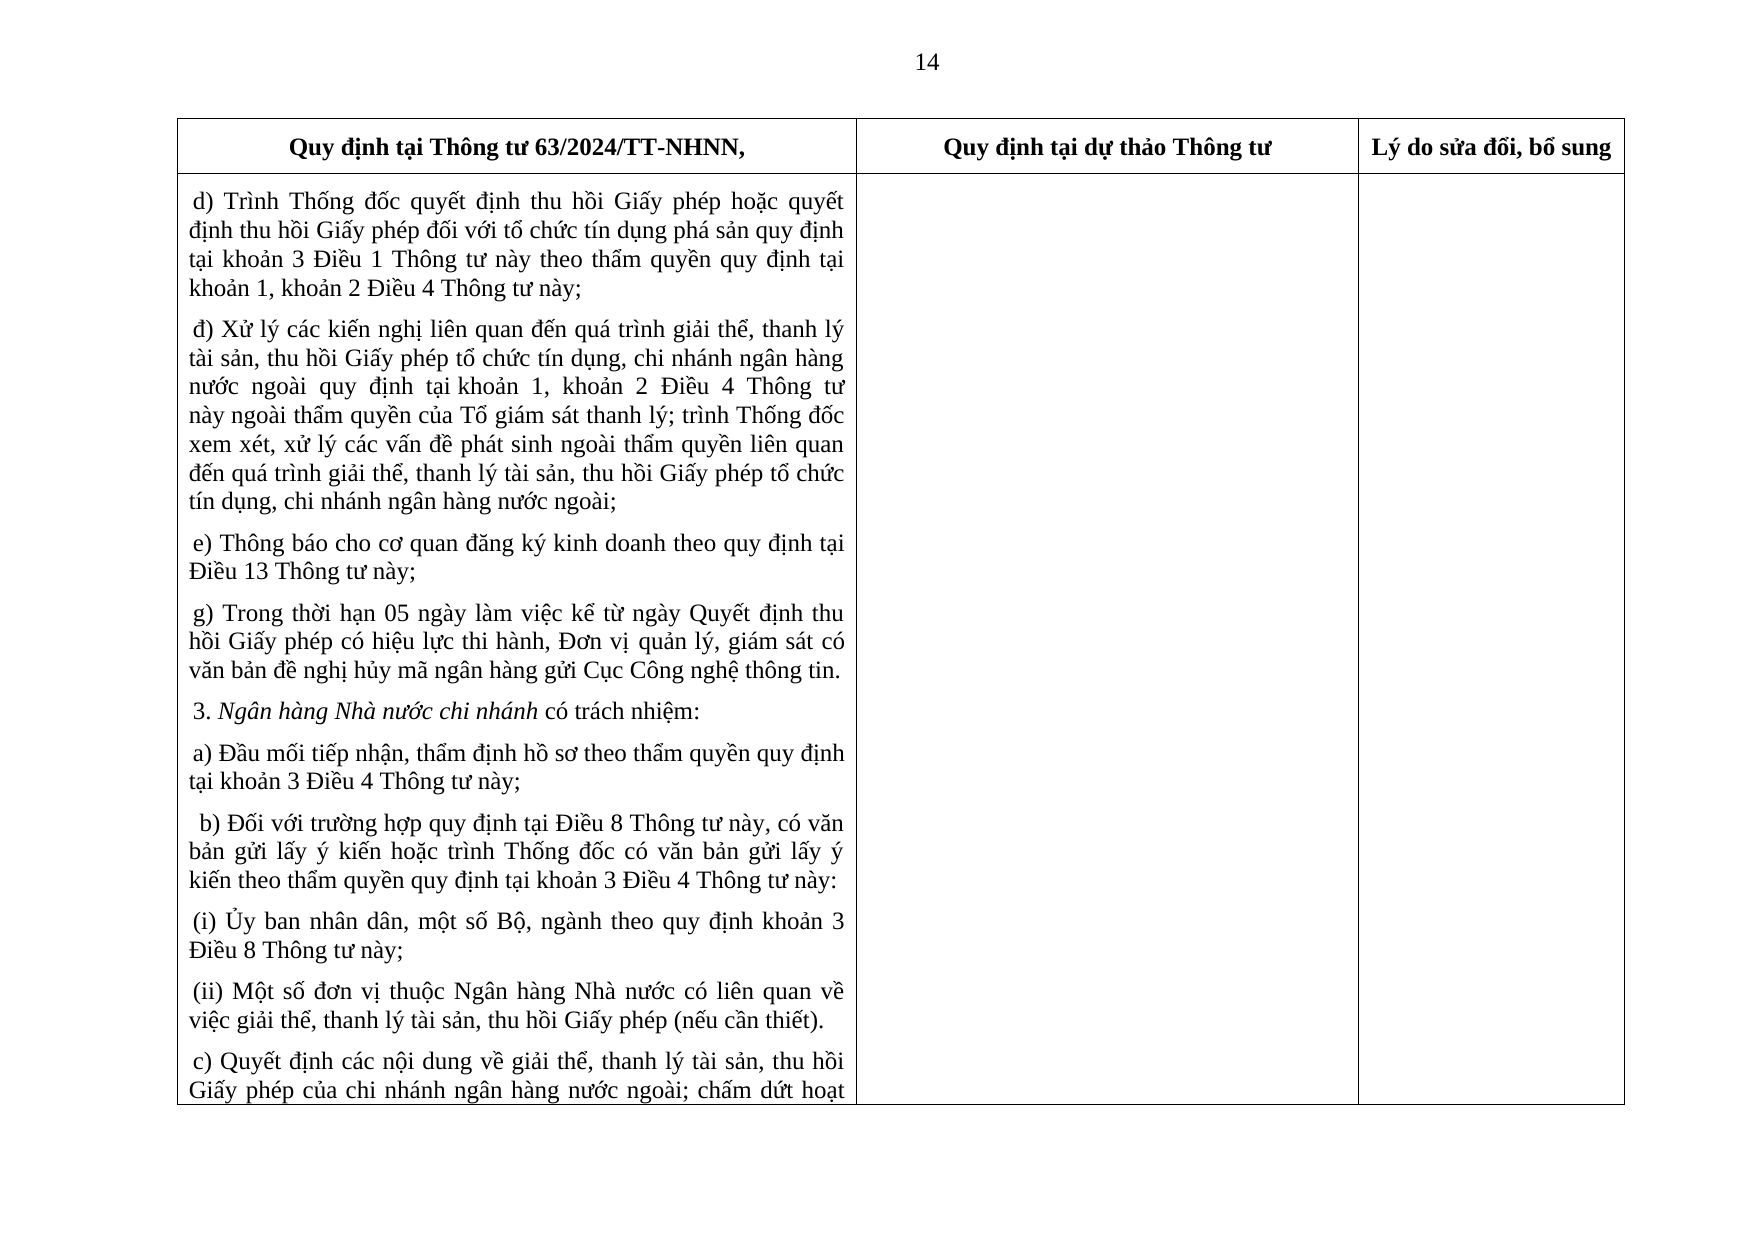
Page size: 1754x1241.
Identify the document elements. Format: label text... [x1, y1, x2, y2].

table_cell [178, 174, 856, 1104]
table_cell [857, 174, 1358, 1104]
table_cell [1359, 174, 1624, 1104]
table_header Quy định tại dự thảo Thông tư [857, 119, 1358, 173]
table_header Quy định tại Thông tư 63/2024/TT-NHNN, [178, 119, 856, 173]
table_header Lý do sửa đổi, bổ sung [1359, 119, 1624, 173]
